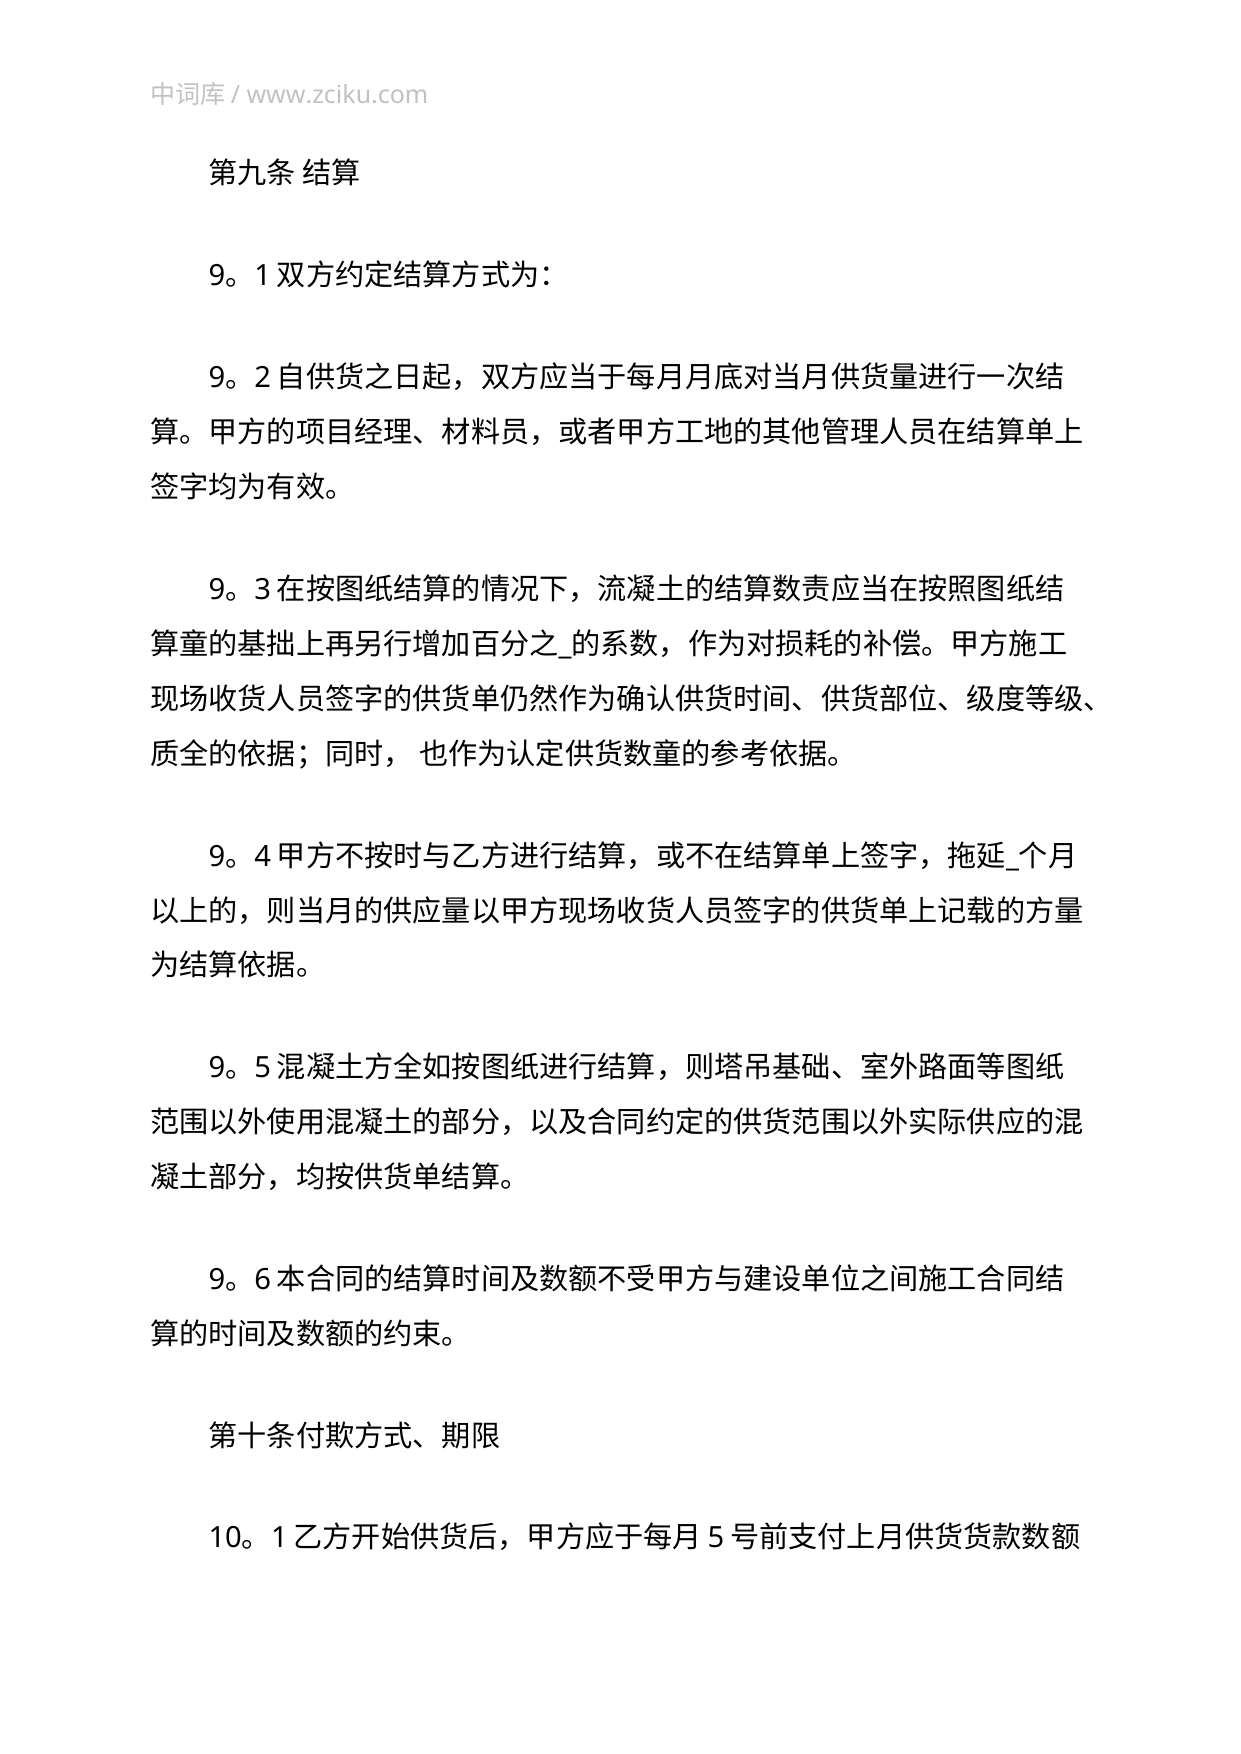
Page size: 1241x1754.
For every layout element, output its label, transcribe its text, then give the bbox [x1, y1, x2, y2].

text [150, 1514, 1090, 1556]
text 第九条 结算 [150, 150, 1090, 192]
text 9。3在按图纸结算的情况下，流凝土的结算数责应当在按照图纸结算童的基拙上再另行增加百分之_的系数，作为对损耗的补偿。甲方施工现场收货人员签字的供货单仍然作为确认供货时间、供货部位、级度等级、质全的依据；同时， 也作为认定供货数童的参考依据。 [150, 565, 1090, 773]
text 9。4甲方不按时与乙方进行结算，或不在结算单上签字，拖延_个月以上的，则当月的供应量以甲方现场收货人员签字的供货单上记载的方量为结算依据。 [150, 832, 1090, 984]
text 9。6本合同的结算时间及数额不受甲方与建设单位之间施工合同结算的时间及数额的约束。 [150, 1255, 1090, 1353]
text 9。1双方约定结算方式为： [150, 252, 1090, 294]
text 9。2自供货之日起，双方应当于每月月底对当月供货量进行一次结算。甲方的项目经理、材料员，或者甲方工地的其他管理人员在结算单上签字均为有效。 [150, 354, 1090, 506]
text 第十条付欺方式、期限 [150, 1412, 1090, 1454]
text 9。5混凝土方全如按图纸进行结算，则塔吊基础、室外路面等图纸范围以外使用混凝土的部分，以及合同约定的供货范围以外实际供应的混凝土部分，均按供货单结算。 [150, 1044, 1090, 1196]
